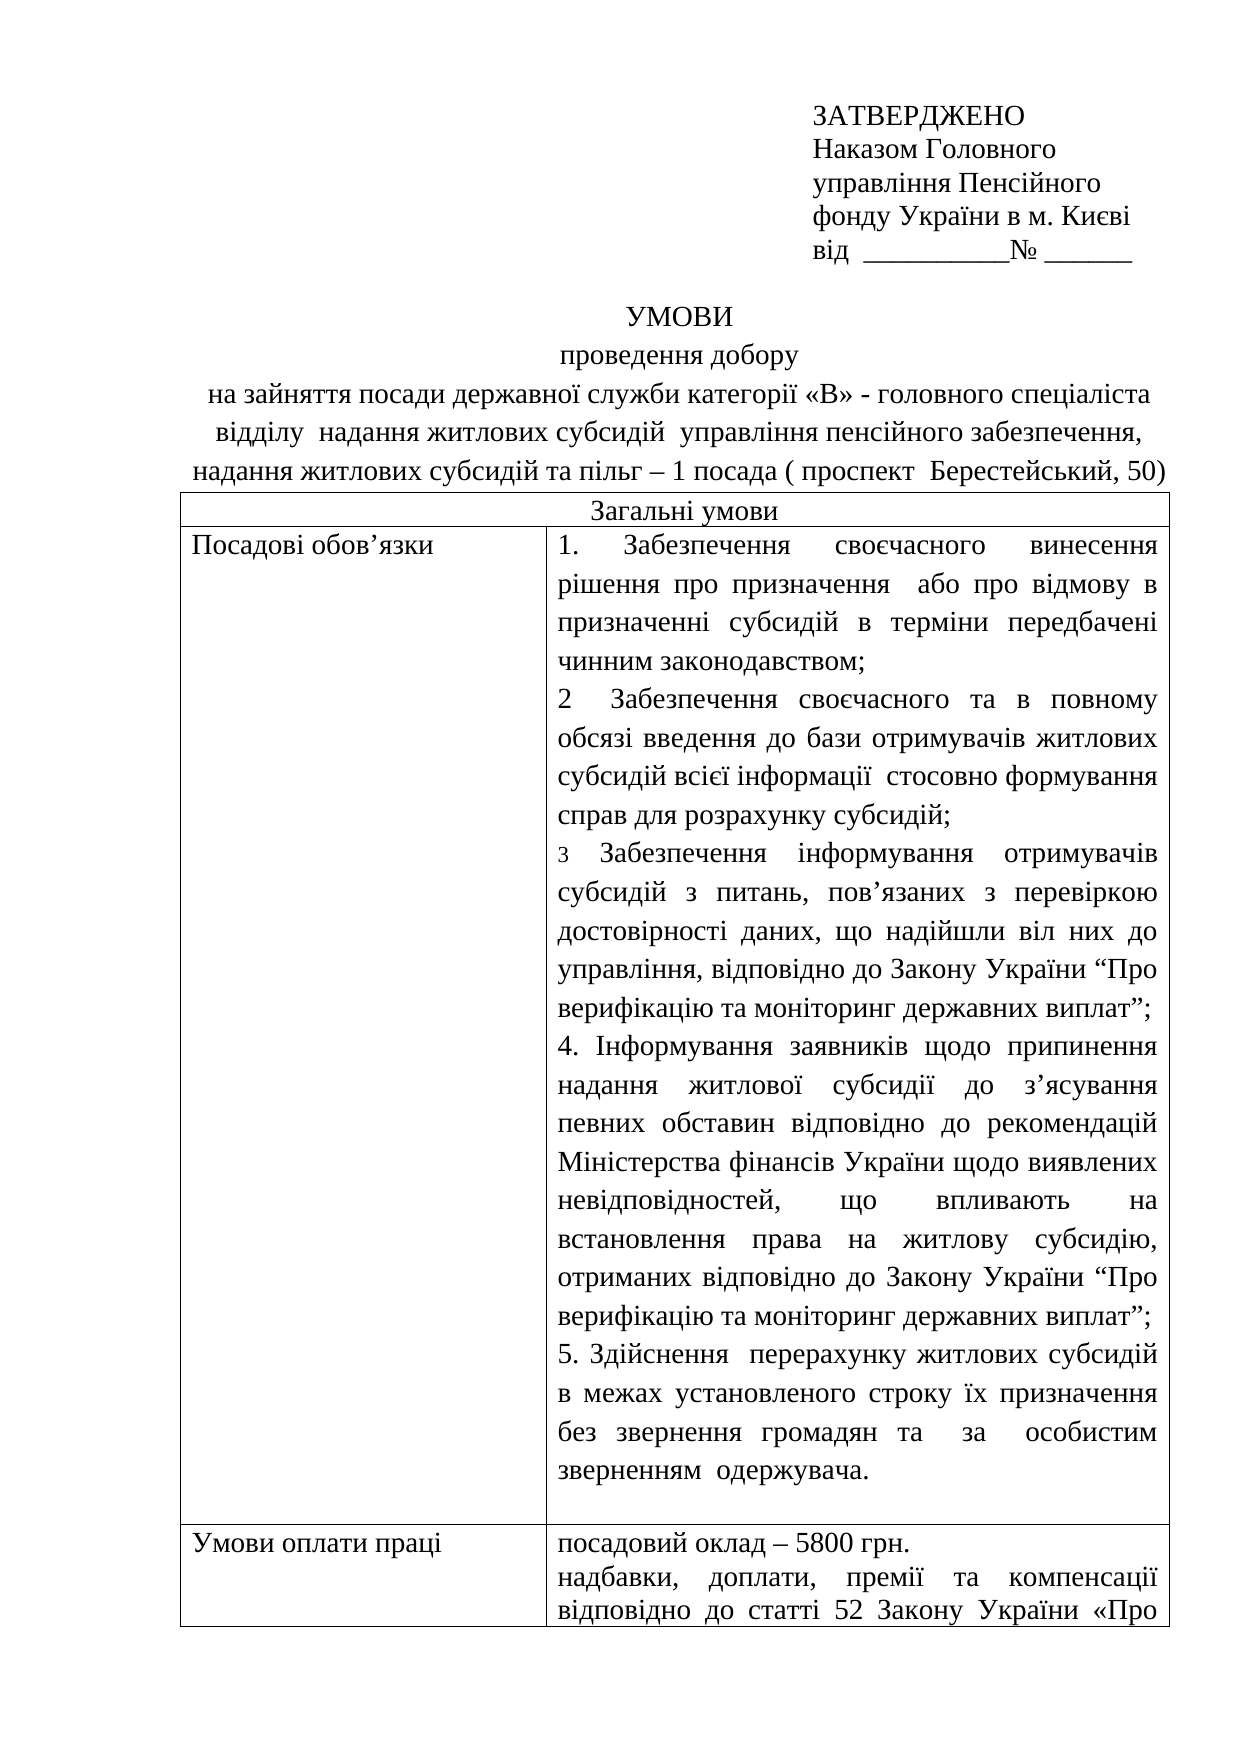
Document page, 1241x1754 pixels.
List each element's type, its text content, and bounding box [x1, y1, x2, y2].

text УМОВИ [177, 299, 1181, 332]
text проведення добору [177, 337, 1181, 371]
subtitle Наказом Головного управління Пенсійного фонду України в м. Києві [812, 131, 1181, 232]
table_cell Умови оплати праці [181, 1525, 546, 1626]
text на зайняття посади державної служби категорії «В» - головного спеціаліста відділу надання житлових субсидій управління пенсійного забезпечення, надання житлових субсидій та пільг – 1 посада ( проспект Берестейський, 50) [177, 376, 1181, 487]
subtitle ЗАТВЕРДЖЕНО [236, 98, 1181, 131]
text від __________№ ______ [812, 232, 1181, 265]
table_header Загальні умови [181, 493, 1169, 526]
table_cell 1. Забезпечення своєчасного винесення рішення про призначення або про відмову в призначенні субсидій в терміни передбачені чинним законодавством; 2 Забезпечення своєчасного та в повному обсязі введення до бази отримувачів житлових субсидій всієї інформації стосовно формування справ для розрахунку субсидій; 3 Забезпечення інформування отримувачів субсидій з питань, пов’язаних з перевіркою достовірності даних, що надійшли віл них до управління, відповідно до Закону України “Про верифікацію та моніторинг державних виплат”; 4. Інформування заявників щодо припинення надання житлової субсидії до з’ясування певних обставин відповідно до рекомендацій Міністерства фінансів України щодо виявлених невідповідностей, що впливають на встановлення права на житлову субсидію, отриманих відповідно до Закону України “Про верифікацію та моніторинг державних виплат”; 5. Здійснення перерахунку житлових субсидій в межах установленого строку їх призначення без звернення громадян та за особистим зверненням одержувача. [547, 527, 1169, 1524]
table_cell Посадові обов’язки [181, 527, 546, 1524]
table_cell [547, 1525, 1169, 1626]
